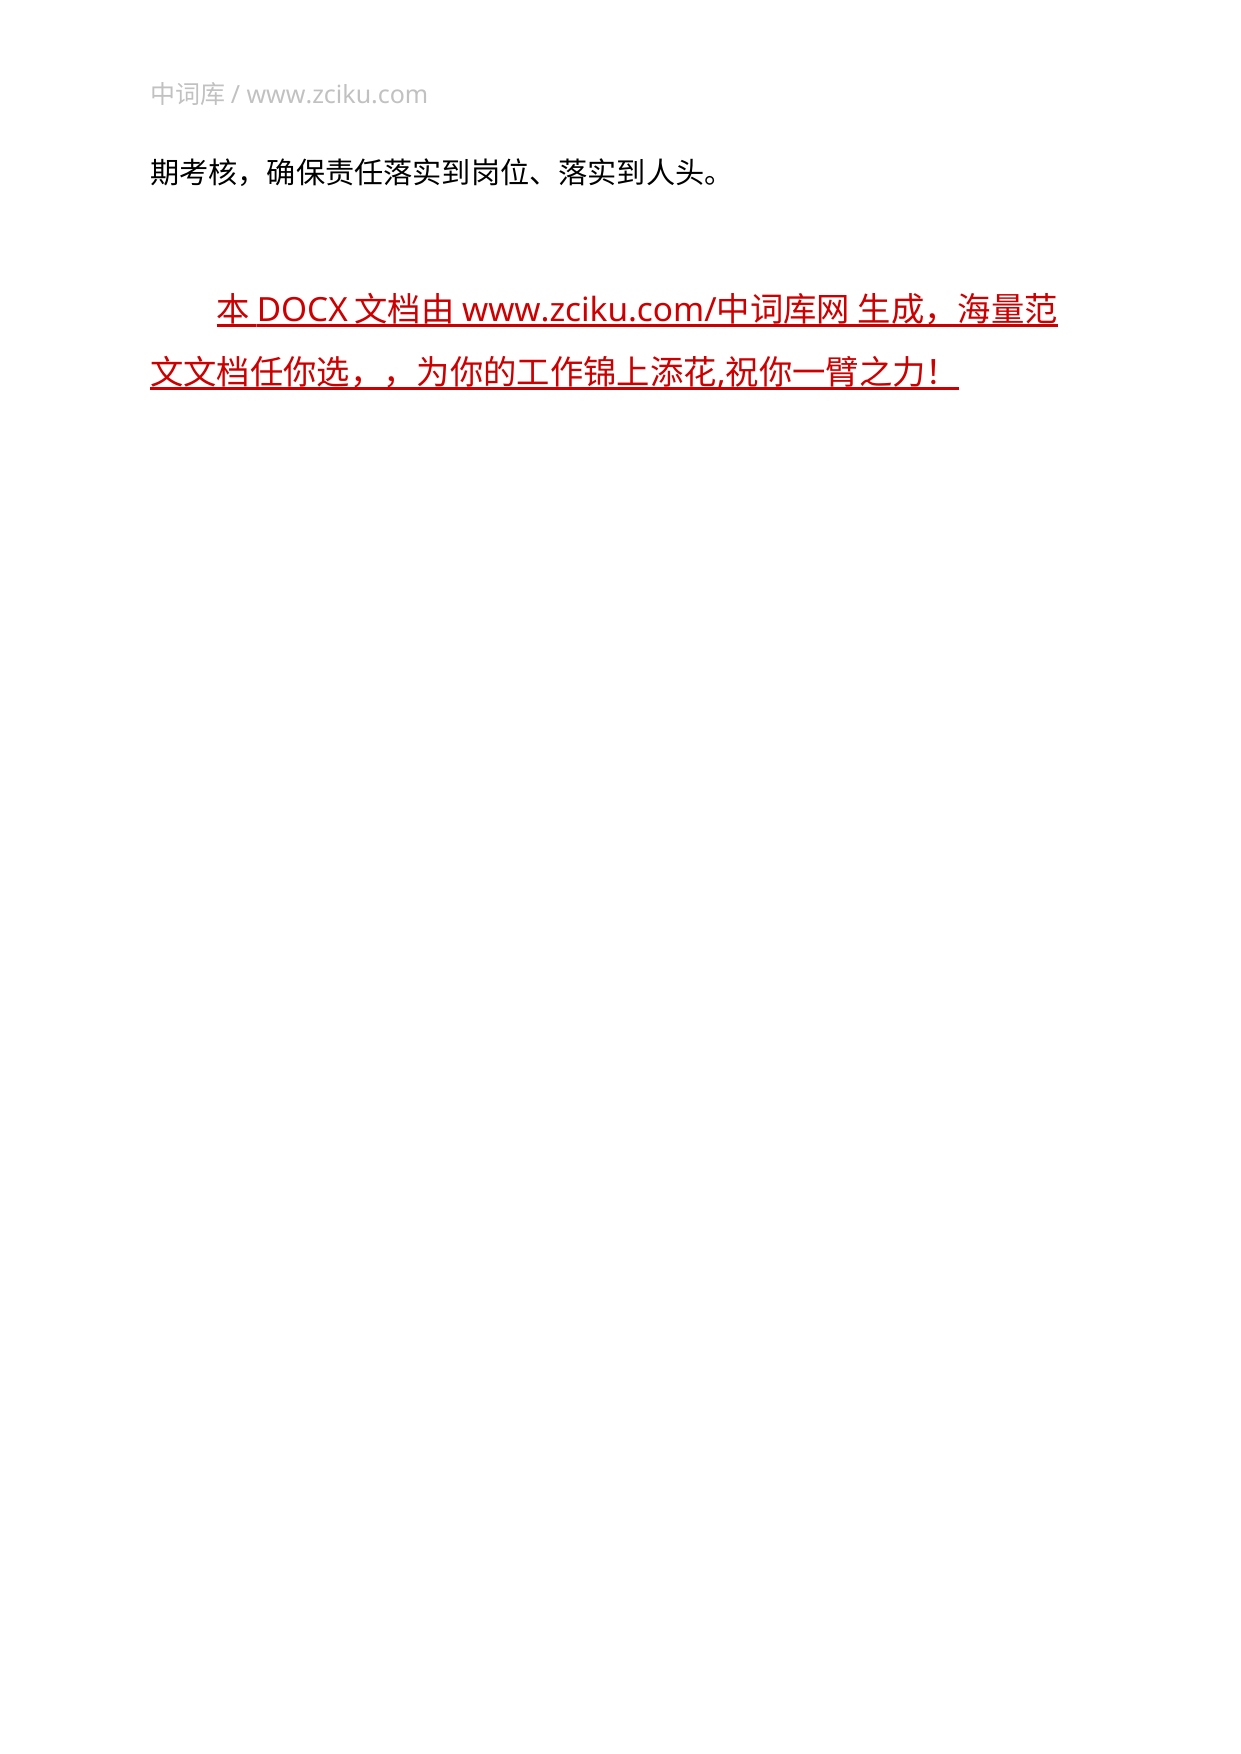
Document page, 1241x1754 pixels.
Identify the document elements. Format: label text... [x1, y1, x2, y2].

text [150, 150, 1090, 192]
text 本DOCX文档由 www.zciku.com/中词库网 生成，海量范文文档任你选，，为你的工作锦上添花,祝你一臂之力！ [150, 283, 1090, 394]
